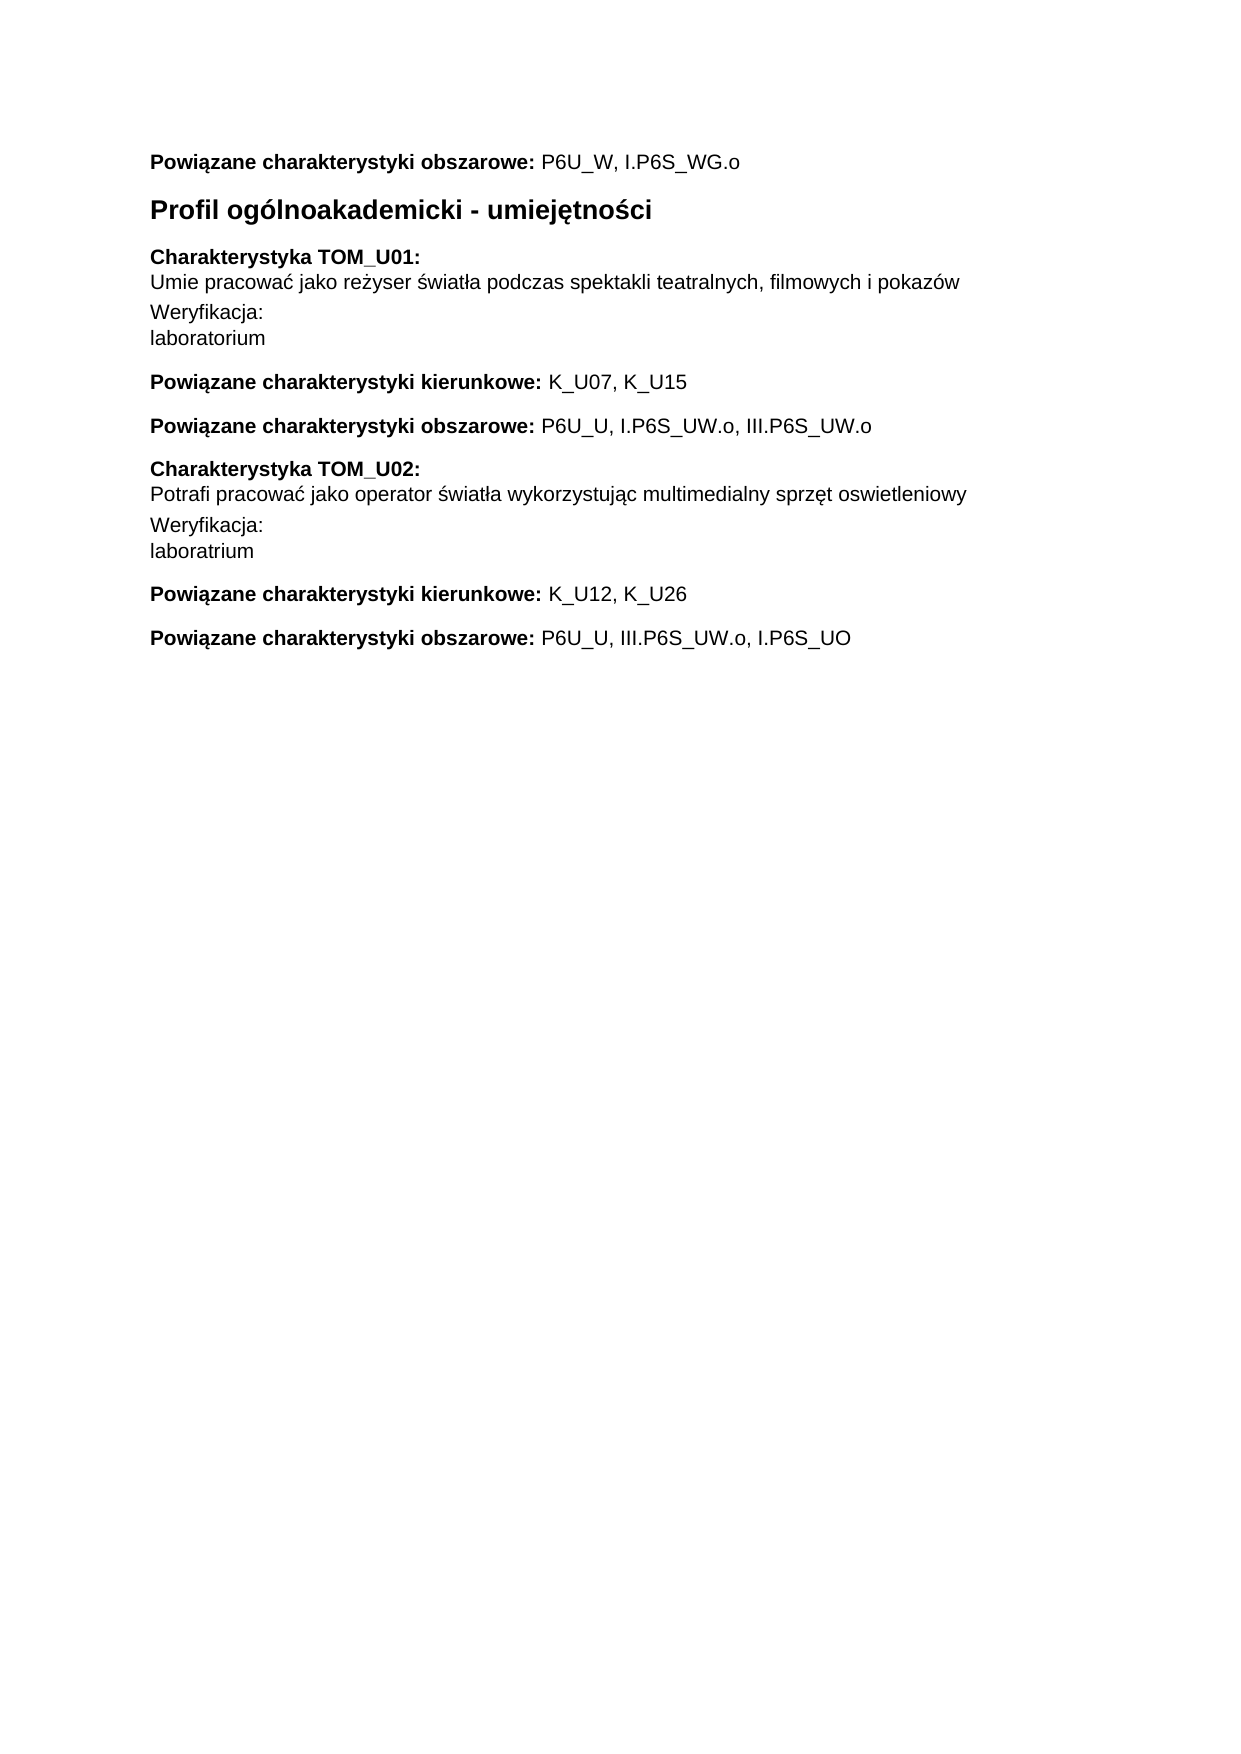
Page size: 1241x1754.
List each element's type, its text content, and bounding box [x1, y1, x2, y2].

text Powiązane charakterystyki obszarowe: P6U_U, I.P6S_UW.o, III.P6S_UW.o [150, 413, 1090, 437]
text Powiązane charakterystyki kierunkowe: K_U07, K_U15 [150, 370, 1090, 394]
text Umie pracować jako reżyser światła podczas spektakli teatralnych, filmowych i pokazów [150, 270, 1090, 294]
subtitle Profil ogólnoakademicki - umiejętności [150, 194, 1090, 225]
text laboratrium [150, 538, 1090, 562]
text Powiązane charakterystyki obszarowe: P6U_W, I.P6S_WG.o [150, 150, 1090, 174]
text Powiązane charakterystyki kierunkowe: K_U12, K_U26 [150, 582, 1090, 606]
text Potrafi pracować jako operator światła wykorzystując multimedialny sprzęt oswietleniowy [150, 482, 1090, 506]
text Weryfikacja: [150, 300, 1090, 324]
text laboratorium [150, 326, 1090, 350]
text Weryfikacja: [150, 512, 1090, 536]
text Charakterystyka TOM_U01: [150, 245, 1090, 269]
text Charakterystyka TOM_U02: [150, 457, 1090, 481]
text Powiązane charakterystyki obszarowe: P6U_U, III.P6S_UW.o, I.P6S_UO [150, 626, 1090, 650]
